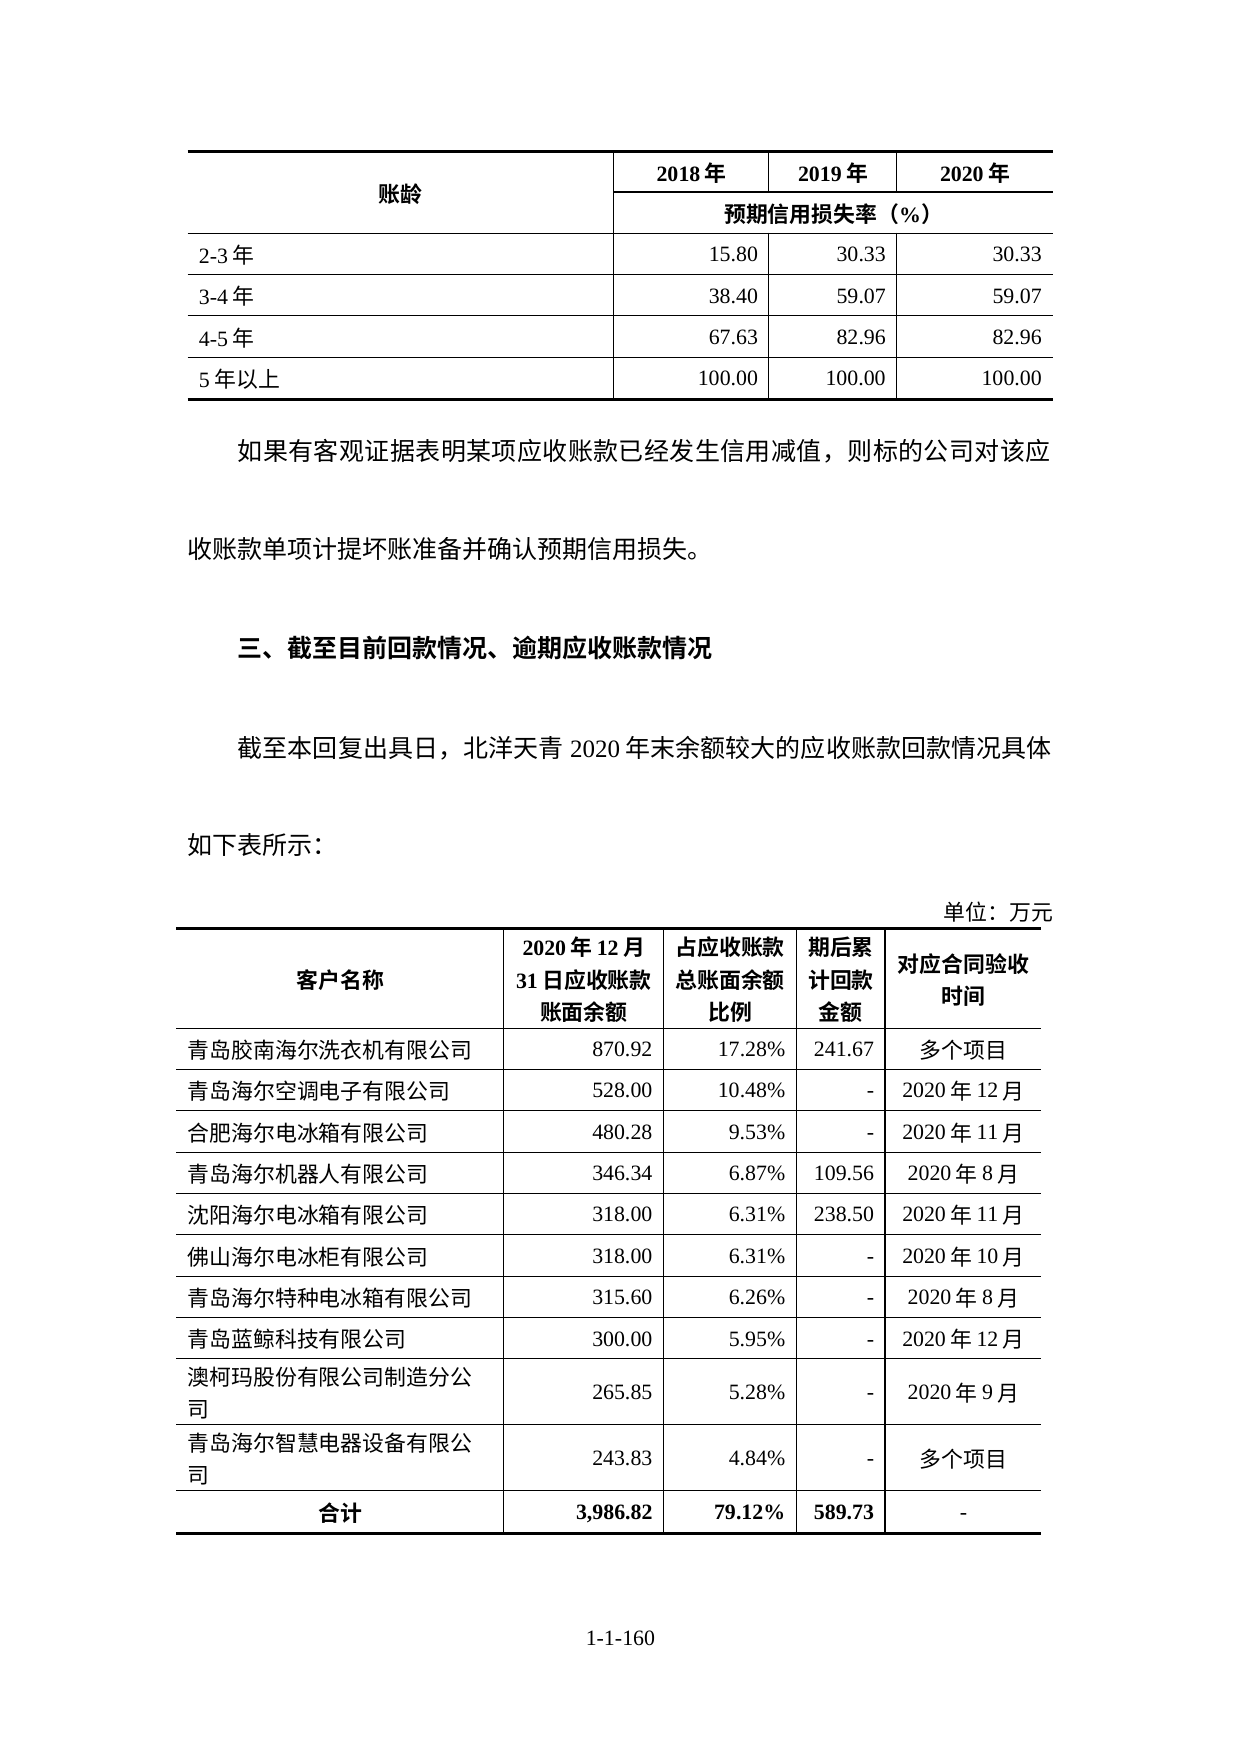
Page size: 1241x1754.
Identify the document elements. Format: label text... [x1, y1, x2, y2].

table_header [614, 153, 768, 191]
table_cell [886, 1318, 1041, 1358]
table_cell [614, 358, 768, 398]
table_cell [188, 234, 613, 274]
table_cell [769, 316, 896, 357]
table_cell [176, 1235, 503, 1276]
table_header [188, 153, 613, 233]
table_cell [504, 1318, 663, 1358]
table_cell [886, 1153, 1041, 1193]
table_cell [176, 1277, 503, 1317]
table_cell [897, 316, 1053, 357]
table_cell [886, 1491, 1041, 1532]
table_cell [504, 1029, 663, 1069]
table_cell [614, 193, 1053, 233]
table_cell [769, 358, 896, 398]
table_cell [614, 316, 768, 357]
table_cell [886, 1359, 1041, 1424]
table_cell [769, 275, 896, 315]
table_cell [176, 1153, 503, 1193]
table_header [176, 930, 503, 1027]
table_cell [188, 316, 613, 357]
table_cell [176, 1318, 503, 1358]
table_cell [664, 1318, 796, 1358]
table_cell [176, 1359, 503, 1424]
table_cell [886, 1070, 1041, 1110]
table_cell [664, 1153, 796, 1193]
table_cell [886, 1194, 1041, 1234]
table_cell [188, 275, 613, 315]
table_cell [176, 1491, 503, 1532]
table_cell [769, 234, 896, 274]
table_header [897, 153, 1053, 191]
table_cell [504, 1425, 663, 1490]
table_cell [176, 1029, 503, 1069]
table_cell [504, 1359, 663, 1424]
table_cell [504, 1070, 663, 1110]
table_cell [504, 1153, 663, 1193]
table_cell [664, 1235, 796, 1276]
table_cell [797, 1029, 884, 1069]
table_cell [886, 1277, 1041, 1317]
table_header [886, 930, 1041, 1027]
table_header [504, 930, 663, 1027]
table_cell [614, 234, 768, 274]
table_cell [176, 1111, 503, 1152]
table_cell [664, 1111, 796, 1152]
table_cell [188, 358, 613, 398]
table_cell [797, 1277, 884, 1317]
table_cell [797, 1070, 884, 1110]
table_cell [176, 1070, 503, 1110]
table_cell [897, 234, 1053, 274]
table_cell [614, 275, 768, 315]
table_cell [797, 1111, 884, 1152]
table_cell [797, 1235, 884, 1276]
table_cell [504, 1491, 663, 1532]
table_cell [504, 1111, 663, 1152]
text 三、截至目前回款情况、逾期应收账款情况 [187, 614, 1053, 679]
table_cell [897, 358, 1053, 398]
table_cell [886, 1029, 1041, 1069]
text 单位：万元 [187, 894, 1053, 927]
text 如果有客观证据表明某项应收账款已经发生信用减值，则标的公司对该应收账款单项计提坏账准备并确认预期信用损失。 [187, 417, 1053, 580]
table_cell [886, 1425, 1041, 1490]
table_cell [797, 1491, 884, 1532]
text 截至本回复出具日，北洋天青2020年末余额较大的应收账款回款情况具体如下表所示： [187, 714, 1053, 876]
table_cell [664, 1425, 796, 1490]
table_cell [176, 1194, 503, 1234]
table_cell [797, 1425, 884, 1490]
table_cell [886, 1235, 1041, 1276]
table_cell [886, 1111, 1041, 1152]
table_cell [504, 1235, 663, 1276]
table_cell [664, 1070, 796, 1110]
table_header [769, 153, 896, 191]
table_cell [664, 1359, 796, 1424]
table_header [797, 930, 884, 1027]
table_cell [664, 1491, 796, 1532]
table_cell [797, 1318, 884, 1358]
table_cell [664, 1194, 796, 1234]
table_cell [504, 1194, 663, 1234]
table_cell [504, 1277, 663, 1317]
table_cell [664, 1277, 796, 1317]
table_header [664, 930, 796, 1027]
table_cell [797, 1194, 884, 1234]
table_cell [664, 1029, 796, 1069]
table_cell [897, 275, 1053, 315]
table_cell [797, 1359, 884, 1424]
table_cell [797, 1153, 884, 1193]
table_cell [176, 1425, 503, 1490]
